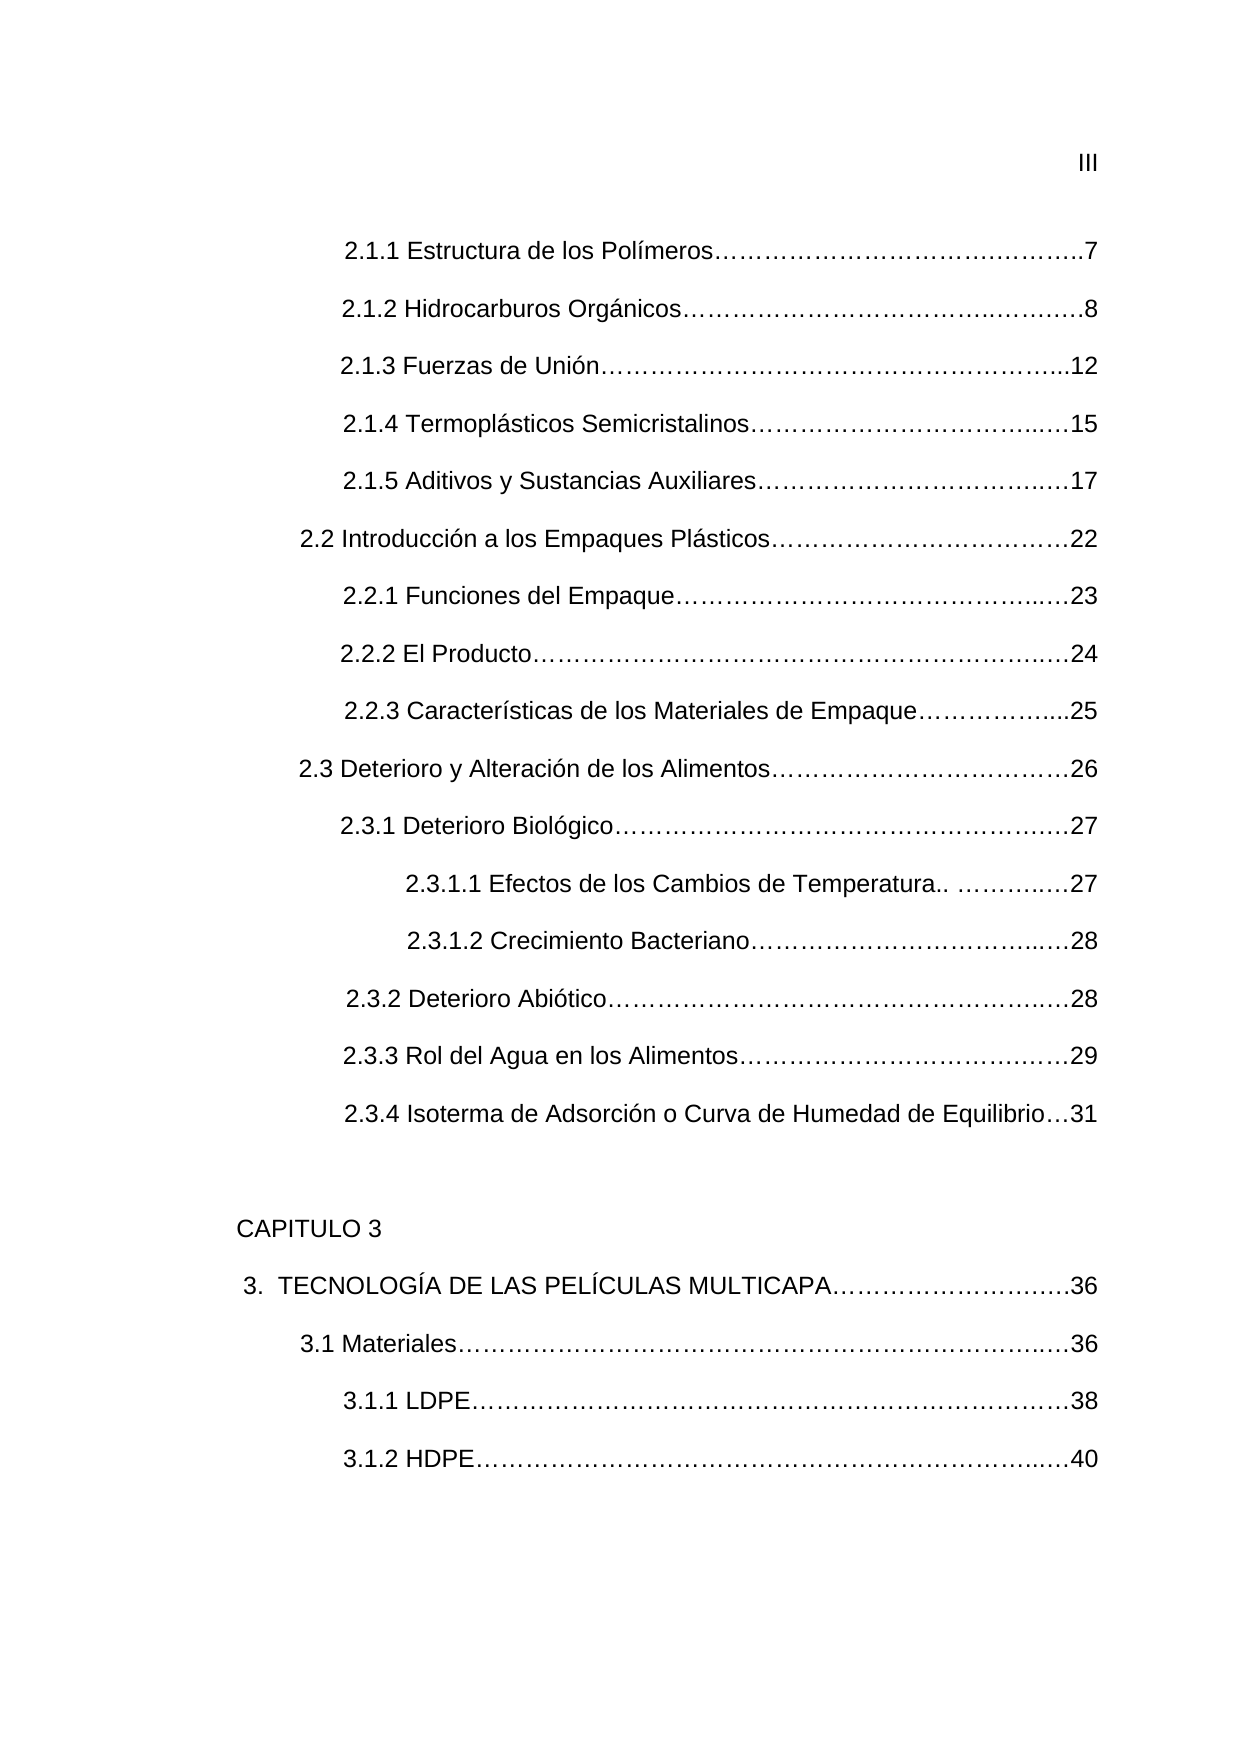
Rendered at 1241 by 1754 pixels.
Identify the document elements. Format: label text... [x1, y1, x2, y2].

text 2.3.1 Deterioro Biológico…………………………………………….…27 [340, 811, 1098, 840]
text 2.2.3 Características de los Materiales de Empaque……………....25 [340, 696, 1098, 725]
text 2.3.1.1 Efectos de los Cambios de Temperatura.. ………..…27 [405, 869, 1098, 897]
text 3.1.1 LDPE………………………………………………………………38 [340, 1386, 1098, 1415]
text 2.3.4 Isoterma de Adsorción o Curva de Humedad de Equilibrio…31 [340, 1099, 1098, 1127]
text 3.1 Materiales……………………………………………………………..…36 [236, 1329, 1098, 1357]
text 2.2.1 Funciones del Empaque……………………………………...…23 [340, 581, 1098, 610]
text 2.2 Introducción a los Empaques Plásticos………………………………22 [295, 524, 1098, 552]
text 2.2.2 El Producto……………………………………………………..…24 [340, 639, 1098, 667]
text 2.1.2 Hidrocarburos Orgánicos………………………………..…….….8 [340, 294, 1098, 322]
text 2.3.3 Rol del Agua en los Alimentos…………………………….……29 [340, 1041, 1098, 1070]
text 2.3.2 Deterioro Abiótico……………………………………………..…28 [340, 984, 1098, 1012]
text 2.3.1.2 Crecimiento Bacteriano……………………………...…28 [405, 926, 1098, 955]
text 2.1.3 Fuerzas de Unión………………………………………………...12 [340, 351, 1098, 380]
text 2.1.4 Termoplásticos Semicristalinos……………………………...…15 [340, 409, 1098, 437]
text 3.1.2 HDPE…………………………………………………………...…40 [340, 1444, 1098, 1472]
text CAPITULO 3 [236, 1214, 1098, 1242]
text 2.1.5 Aditivos y Sustancias Auxiliares……………………………..…17 [340, 466, 1098, 495]
text 3. TECNOLOGÍA DE LAS PELÍCULAS MULTICAPA…………………….….36 [236, 1271, 1098, 1300]
text 2.1.1 Estructura de los Polímeros…………………………….………..7 [340, 236, 1098, 265]
text 2.3 Deterioro y Alteración de los Alimentos………………………………26 [295, 754, 1098, 782]
